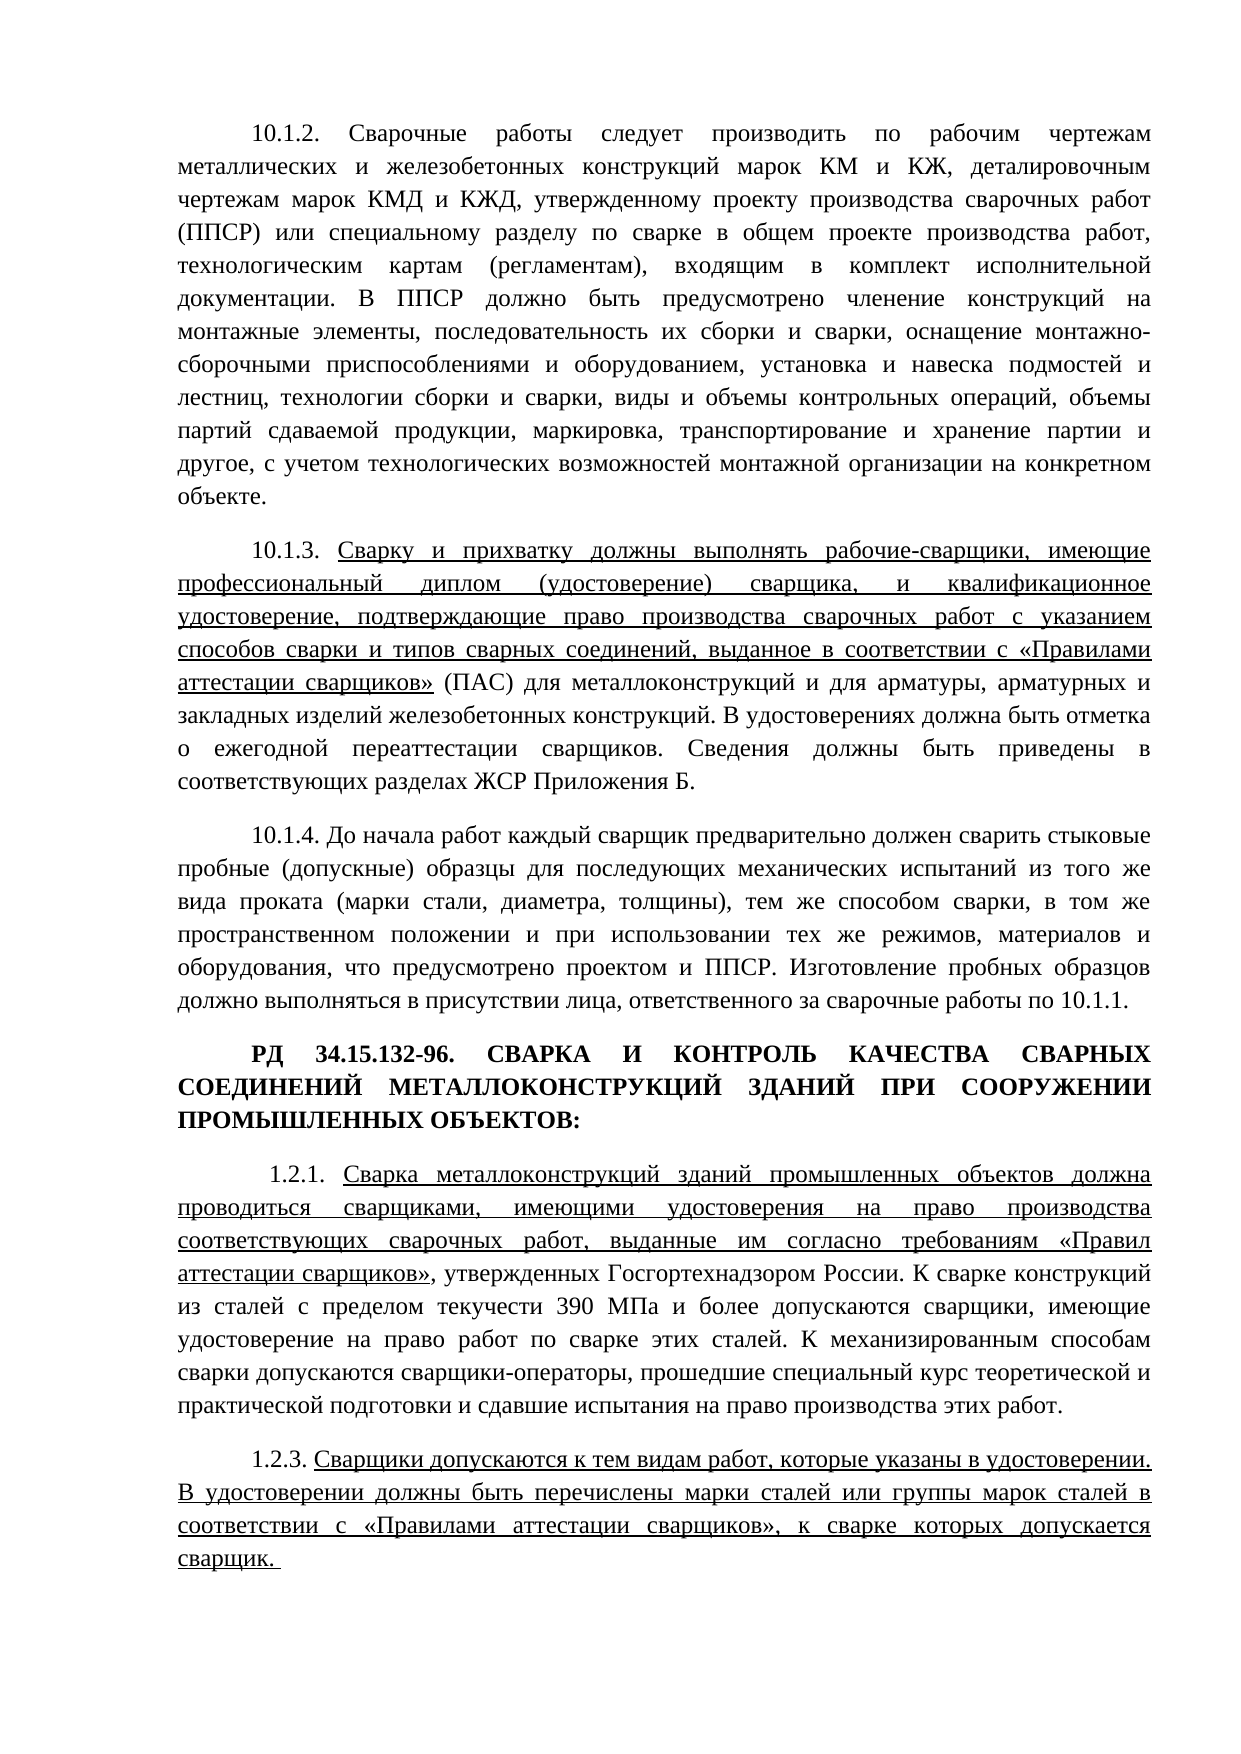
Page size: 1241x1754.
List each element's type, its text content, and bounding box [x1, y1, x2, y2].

text 1.2.1. Сварка металлоконструкций зданий промышленных объектов должна проводиться сварщиками, имеющими удостоверения на право производства соответствующих сварочных работ, выданные им согласно требованиям «Правил аттестации сварщиков», утвержденных Госгортехнадзором России. К сварке конструкций из сталей с пределом текучести 390 МПа и более допускаются сварщики, имеющие удостоверение на право работ по сварке этих сталей. К механизированным способам сварки допускаются сварщики-операторы, прошедшие специальный курс теоретической и практической подготовки и сдавшие испытания на право производства этих работ. [177, 1159, 1152, 1217]
text 10.1.4. До начала работ каждый сварщик предварительно должен сварить стыковые пробные (допускные) образцы для последующих механических испытаний из того же вида проката (марки стали, диаметра, толщины), тем же способом сварки, в том же пространственном положении и при использовании тех же режимов, материалов и оборудования, что предусмотрено проектом и ППСР. Изготовление пробных образцов должно выполняться в присутствии лица, ответственного за сварочные работы по 10.1.1. [177, 820, 1152, 1014]
text 1.2.3. Сварщики допускаются к тем видам работ, которые указаны в удостоверении. В удостоверении должны быть перечислены марки сталей или группы марок сталей в соответствии с «Правилами аттестации сварщиков», к сварке которых допускается сварщик. [177, 1503, 1152, 1572]
text 1.2.3. Сварщики допускаются к тем видам работ, которые указаны в удостоверении. В удостоверении должны быть перечислены марки сталей или группы марок сталей в соответствии с «Правилами аттестации сварщиков», к сварке которых допускается сварщик. [177, 1444, 1152, 1502]
text 10.1.2. Сварочные работы следует производить по рабочим чертежам металлических и железобетонных конструкций марок КМ и КЖ, деталировочным чертежам марок КМД и КЖД, утвержденному проекту производства сварочных работ (ППСР) или специальному разделу по сварке в общем проекте производства работ, технологическим картам (регламентам), входящим в комплект исполнительной документации. В ППСР должно быть предусмотрено членение конструкций на монтажные элементы, последовательность их сборки и сварки, оснащение монтажно-сборочными приспособлениями и оборудованием, установка и навеска подмостей и лестниц, технологии сборки и сварки, виды и объемы контрольных операций, объемы партий сдаваемой продукции, маркировка, транспортирование и хранение партии и другое, с учетом технологических возможностей монтажной организации на конкретном объекте. [177, 118, 1152, 510]
text РД 34.15.132-96. СВАРКА И КОНТРОЛЬ КАЧЕСТВА СВАРНЫХ СОЕДИНЕНИЙ МЕТАЛЛОКОНСТРУКЦИЙ ЗДАНИЙ ПРИ СООРУЖЕНИИ ПРОМЫШЛЕННЫХ ОБЪЕКТОВ: [177, 1039, 1152, 1134]
text 1.2.1. Сварка металлоконструкций зданий промышленных объектов должна проводиться сварщиками, имеющими удостоверения на право производства соответствующих сварочных работ, выданные им согласно требованиям «Правил аттестации сварщиков», утвержденных Госгортехнадзором России. К сварке конструкций из сталей с пределом текучести 390 МПа и более допускаются сварщики, имеющие удостоверение на право работ по сварке этих сталей. К механизированным способам сварки допускаются сварщики-операторы, прошедшие специальный курс теоретической и практической подготовки и сдавшие испытания на право производства этих работ. [177, 1251, 1152, 1419]
text 10.1.3. Сварку и прихватку должны выполнять рабочие-сварщики, имеющие профессиональный диплом (удостоверение) сварщика, и квалификационное удостоверение, подтверждающие право производства сварочных работ с указанием способов сварки и типов сварных соединений, выданное в соответствии с «Правилами аттестации сварщиков» (ПАС) для металлоконструкций и для арматуры, арматурных и закладных изделий железобетонных конструкций. В удостоверениях должна быть отметка о ежегодной переаттестации сварщиков. Сведения должны быть приведены в соответствующих разделах ЖСР Приложения Б. [177, 660, 1152, 795]
text 10.1.3. Сварку и прихватку должны выполнять рабочие-сварщики, имеющие профессиональный диплом (удостоверение) сварщика, и квалификационное удостоверение, подтверждающие право производства сварочных работ с указанием способов сварки и типов сварных соединений, выданное в соответствии с «Правилами аттестации сварщиков» (ПАС) для металлоконструкций и для арматуры, арматурных и закладных изделий железобетонных конструкций. В удостоверениях должна быть отметка о ежегодной переаттестации сварщиков. Сведения должны быть приведены в соответствующих разделах ЖСР Приложения Б. [177, 535, 1152, 593]
